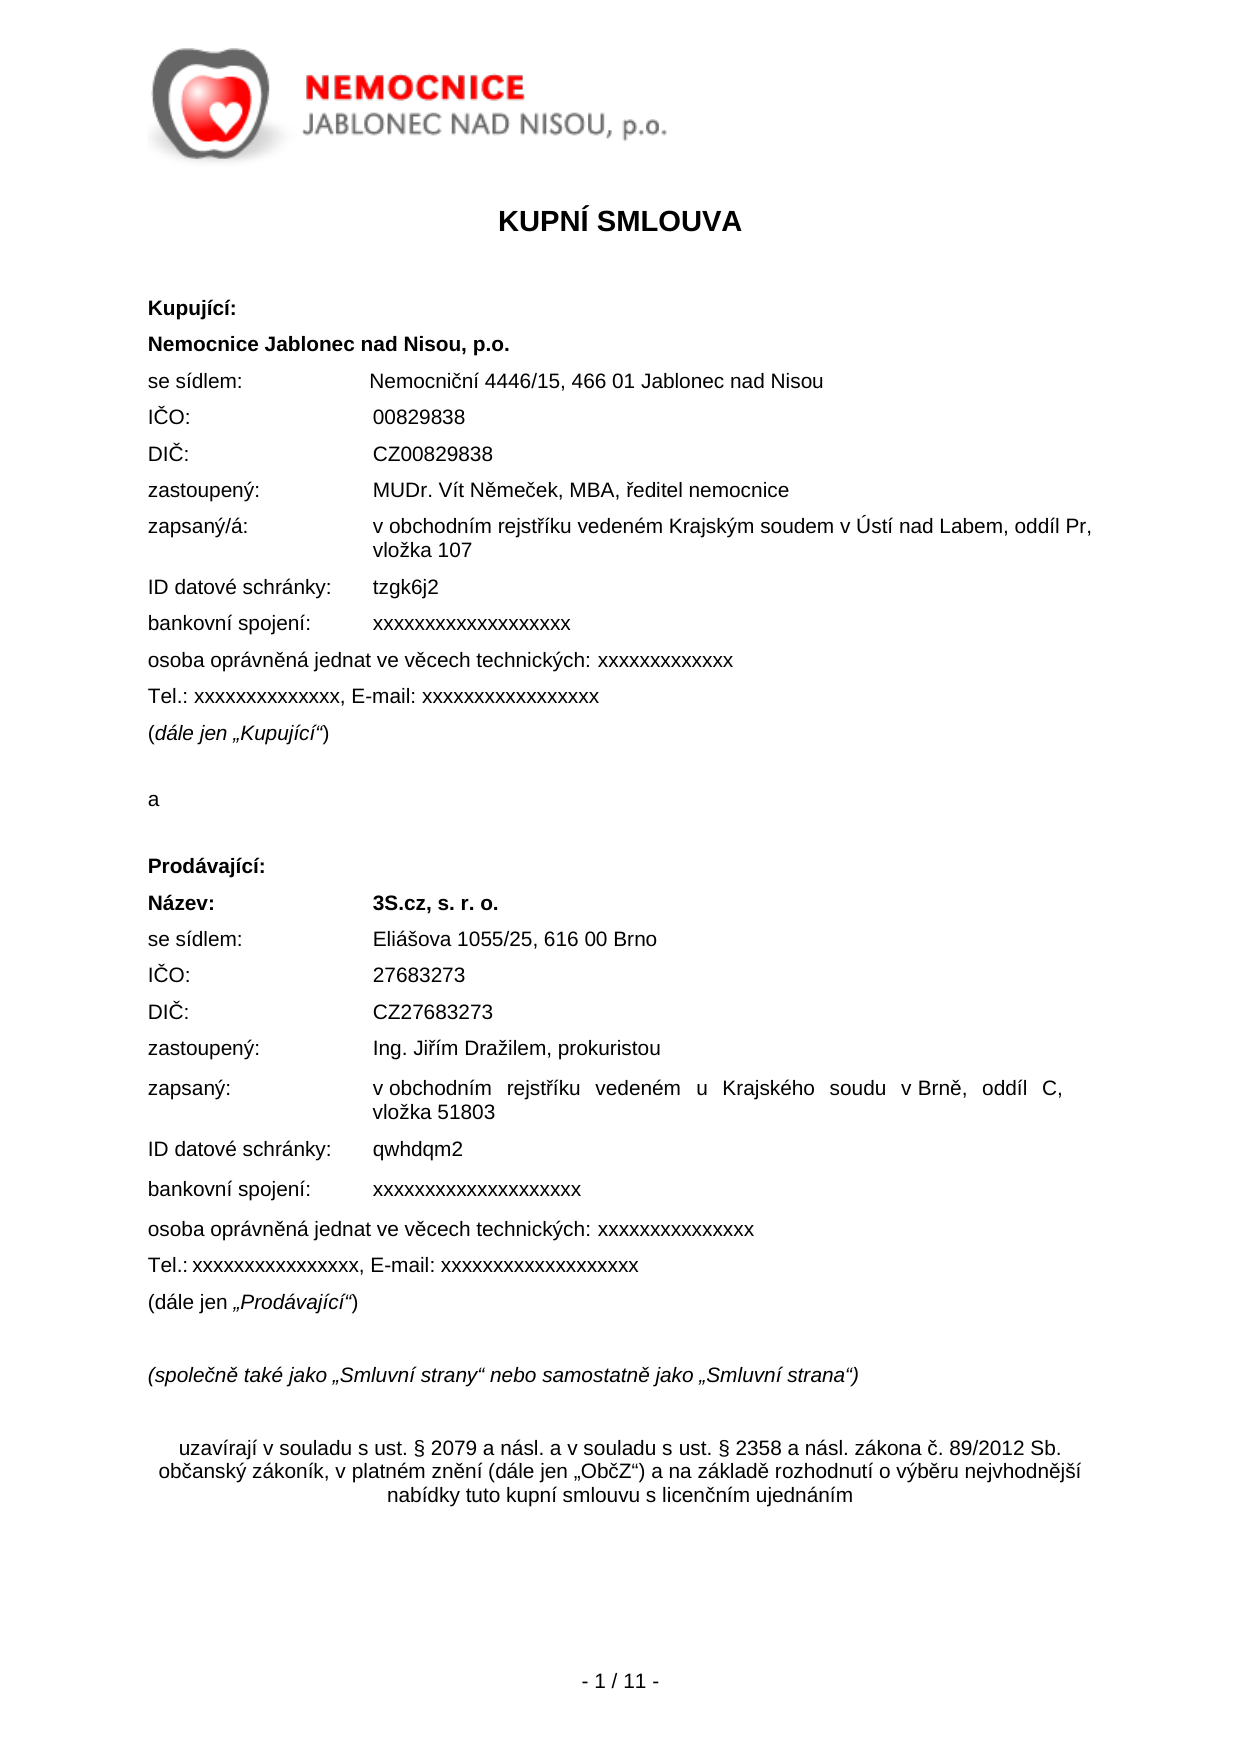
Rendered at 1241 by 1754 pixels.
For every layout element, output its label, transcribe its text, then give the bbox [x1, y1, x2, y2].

text zastoupený: Ing. Jiřím Dražilem, prokuristou [148, 1036, 1093, 1060]
text DIČ: CZ00829838 [148, 441, 1063, 465]
text Nemocnice Jablonec nad Nisou, p.o. [148, 332, 1093, 356]
text zapsaný: v obchodním rejstříku vedeném u Krajského soudu v Brně, oddíl C, vložka 51803 [148, 1076, 1063, 1124]
text bankovní spojení: xxxxxxxxxxxxxxxxxxx [148, 611, 1063, 635]
text osoba oprávněná jednat ve věcech technických: xxxxxxxxxxxxxxx [148, 1217, 1063, 1241]
text IČO: 00829838 [148, 405, 1063, 429]
text IČO: 27683273 [148, 963, 1063, 987]
text (dále jen „Kupující“) [148, 721, 1063, 744]
text ID datové schránky: tzgk6j2 [148, 575, 1063, 599]
text Prodávající: [148, 854, 1063, 878]
text a [148, 787, 1063, 811]
text Kupující: [148, 296, 1093, 319]
text se sídlem: Eliášova 1055/25, 616 00 Brno [148, 927, 1063, 951]
text se sídlem: Nemocniční 4446/15, 466 01 Jablonec nad Nisou [148, 368, 1093, 392]
picture [147, 44, 670, 170]
text (dále jen „Prodávající“) [148, 1289, 1063, 1313]
text Název: 3S.cz, s. r. o. [148, 890, 1063, 914]
text zapsaný/á: v obchodním rejstříku vedeném Krajským soudem v Ústí nad Labem, oddíl Pr, vložka 107 [148, 514, 1093, 562]
text bankovní spojení: xxxxxxxxxxxxxxxxxxxx [148, 1177, 1093, 1201]
text zastoupený: MUDr. Vít Němeček, MBA, ředitel nemocnice [148, 478, 1093, 502]
text osoba oprávněná jednat ve věcech technických: xxxxxxxxxxxxx [148, 648, 1063, 672]
text Tel.: xxxxxxxxxxxxxxxx, E-mail: xxxxxxxxxxxxxxxxxxx [148, 1253, 1063, 1277]
text (společně také jako „Smluvní strany“ nebo samostatně jako „Smluvní strana“) [148, 1362, 1093, 1386]
text uzavírají v souladu s ust. § 2079 a násl. a v souladu s ust. § 2358 a násl. zákona č. 89/2012 Sb. občanský zákoník, v platném znění (dále jen „ObčZ“) a na základě rozhodnutí o výběru nejvhodnější nabídky tuto kupní smlouvu s licenčním ujednáním [148, 1435, 1093, 1507]
text KUPNÍ SMLOUVA [148, 204, 1093, 238]
text ID datové schránky: qwhdqm2 [148, 1137, 1093, 1161]
text Tel.: xxxxxxxxxxxxxx, E-mail: xxxxxxxxxxxxxxxxx [148, 684, 1063, 708]
text DIČ: CZ27683273 [148, 1000, 1063, 1024]
